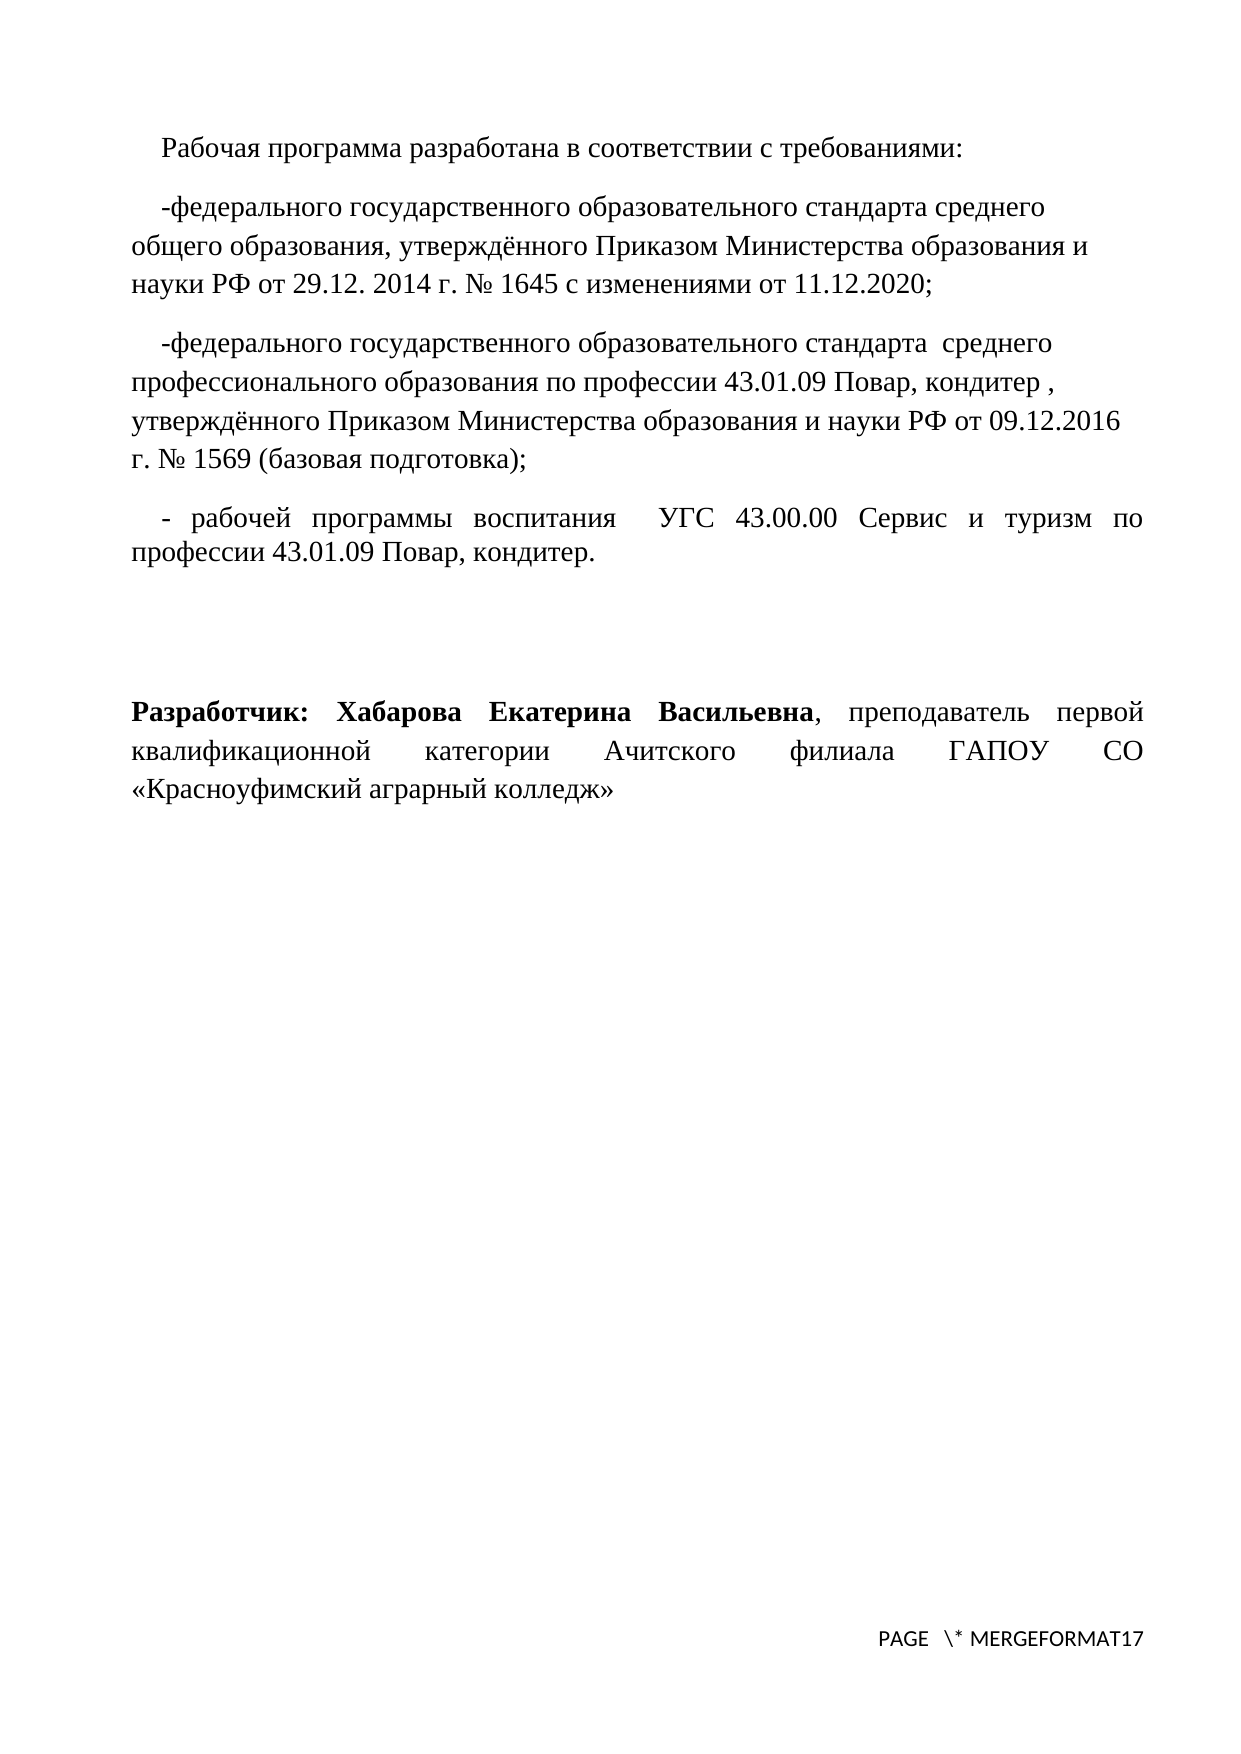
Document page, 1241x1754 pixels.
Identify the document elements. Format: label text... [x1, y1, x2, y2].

text -федерального государственного образовательного стандарта среднего профессионального образования по профессии 43.01.09 Повар, кондитер , утверждённого Приказом Министерства образования и науки РФ от 09.12.2016 г. № 1569 (базовая подготовка); [131, 326, 1144, 475]
text Рабочая программа разработана в соответствии с требованиями: [131, 130, 1144, 163]
text Разработчик: Хабарова Екатерина Васильевна, преподаватель первой квалификационной категории Ачитского филиала ГАПОУ СО «Красноуфимский аграрный колледж» [131, 694, 1144, 805]
text -федерального государственного образовательного стандарта среднего общего образования, утверждённого Приказом Министерства образования и науки РФ от 29.12. 2014 г. № 1645 с изменениями от 11.12.2020; [131, 189, 1144, 300]
text - рабочей программы воспитания УГС 43.00.00 Сервис и туризм по профессии 43.01.09 Повар, кондитер. [131, 501, 1144, 568]
